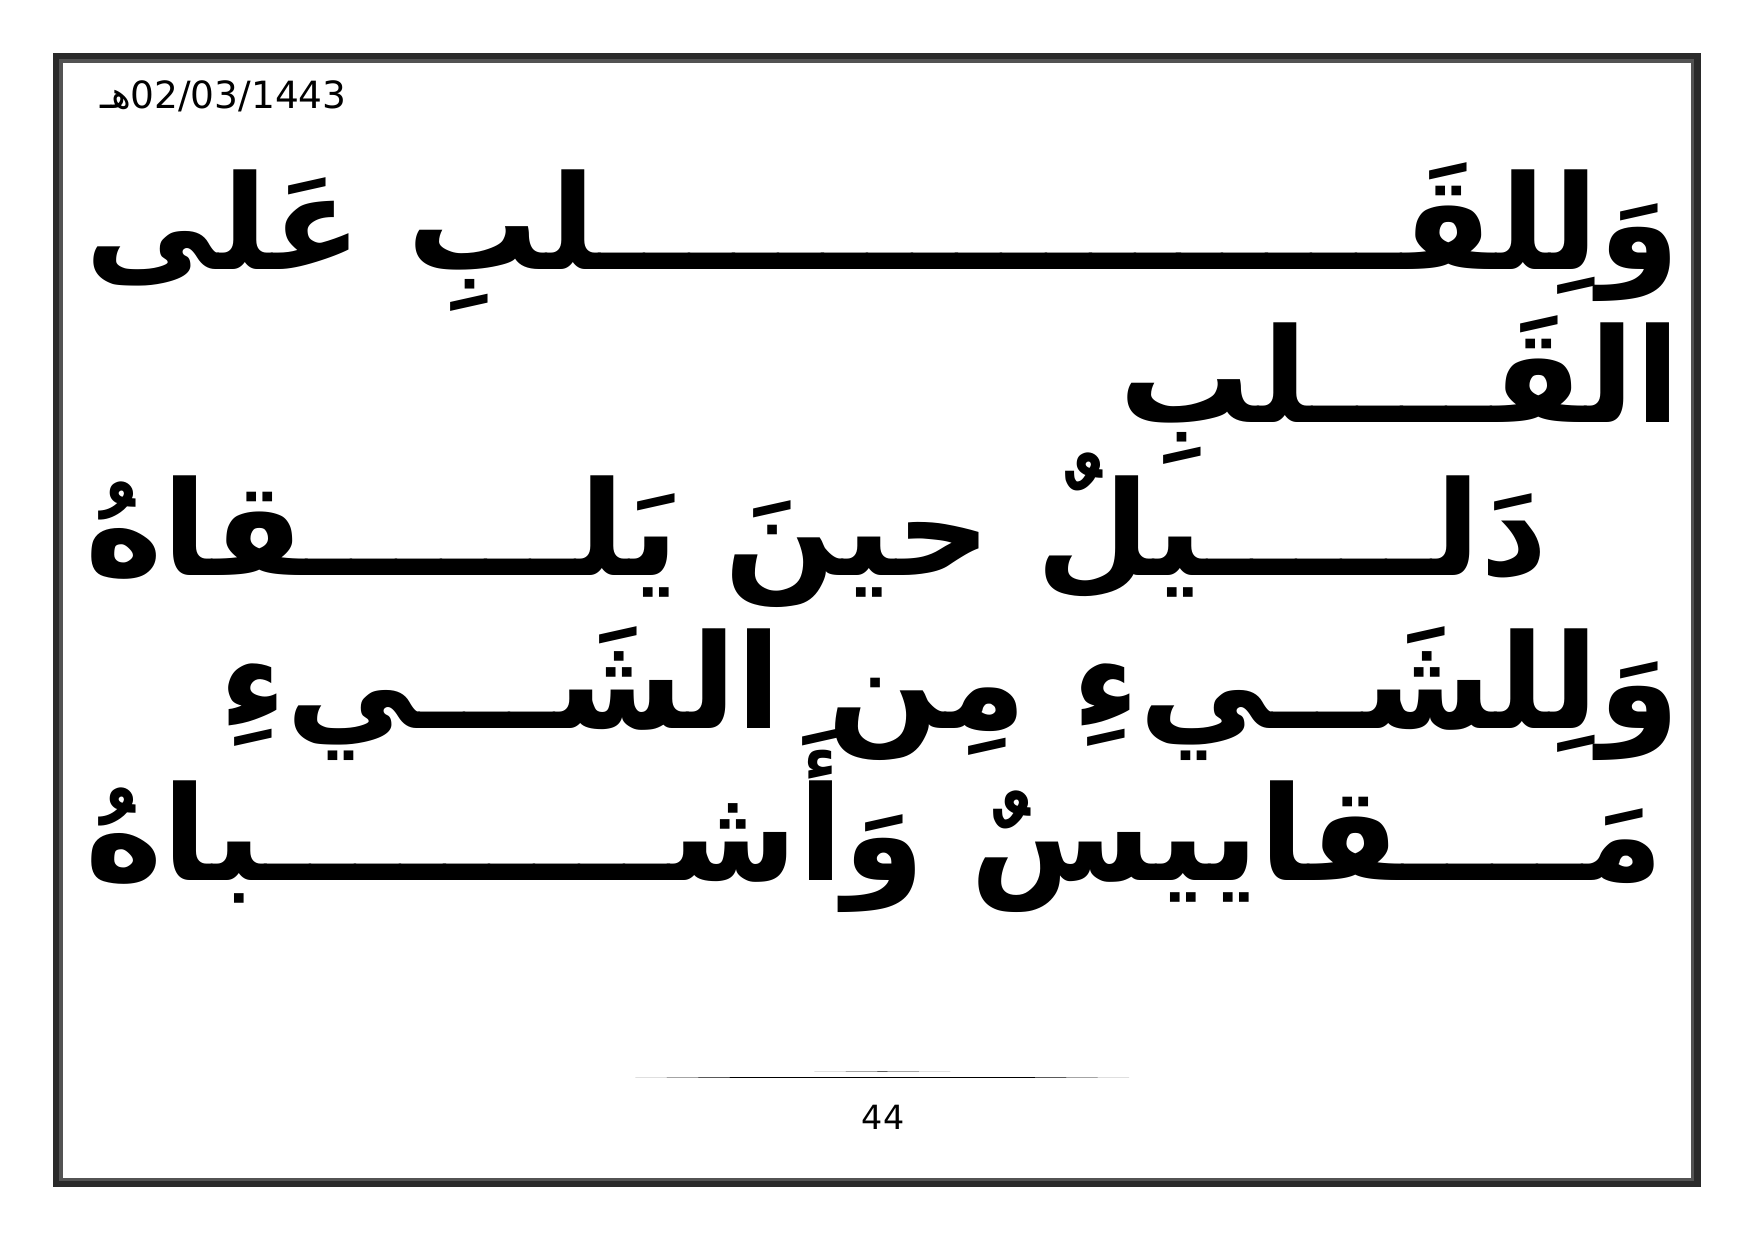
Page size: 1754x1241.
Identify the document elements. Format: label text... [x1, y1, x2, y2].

text وَلِلشَــيءِ مِن الشَـــيءِ [85, 606, 1680, 759]
text مَــــقاييسٌ وَأَشـــــــــباهُ [85, 759, 1680, 912]
text وَلِلقَـــــلبِ عَلى القَــــلبِ [85, 148, 1680, 453]
text دَلـــــيلٌ حينَ يَلــــــقاهُ [85, 453, 1680, 606]
